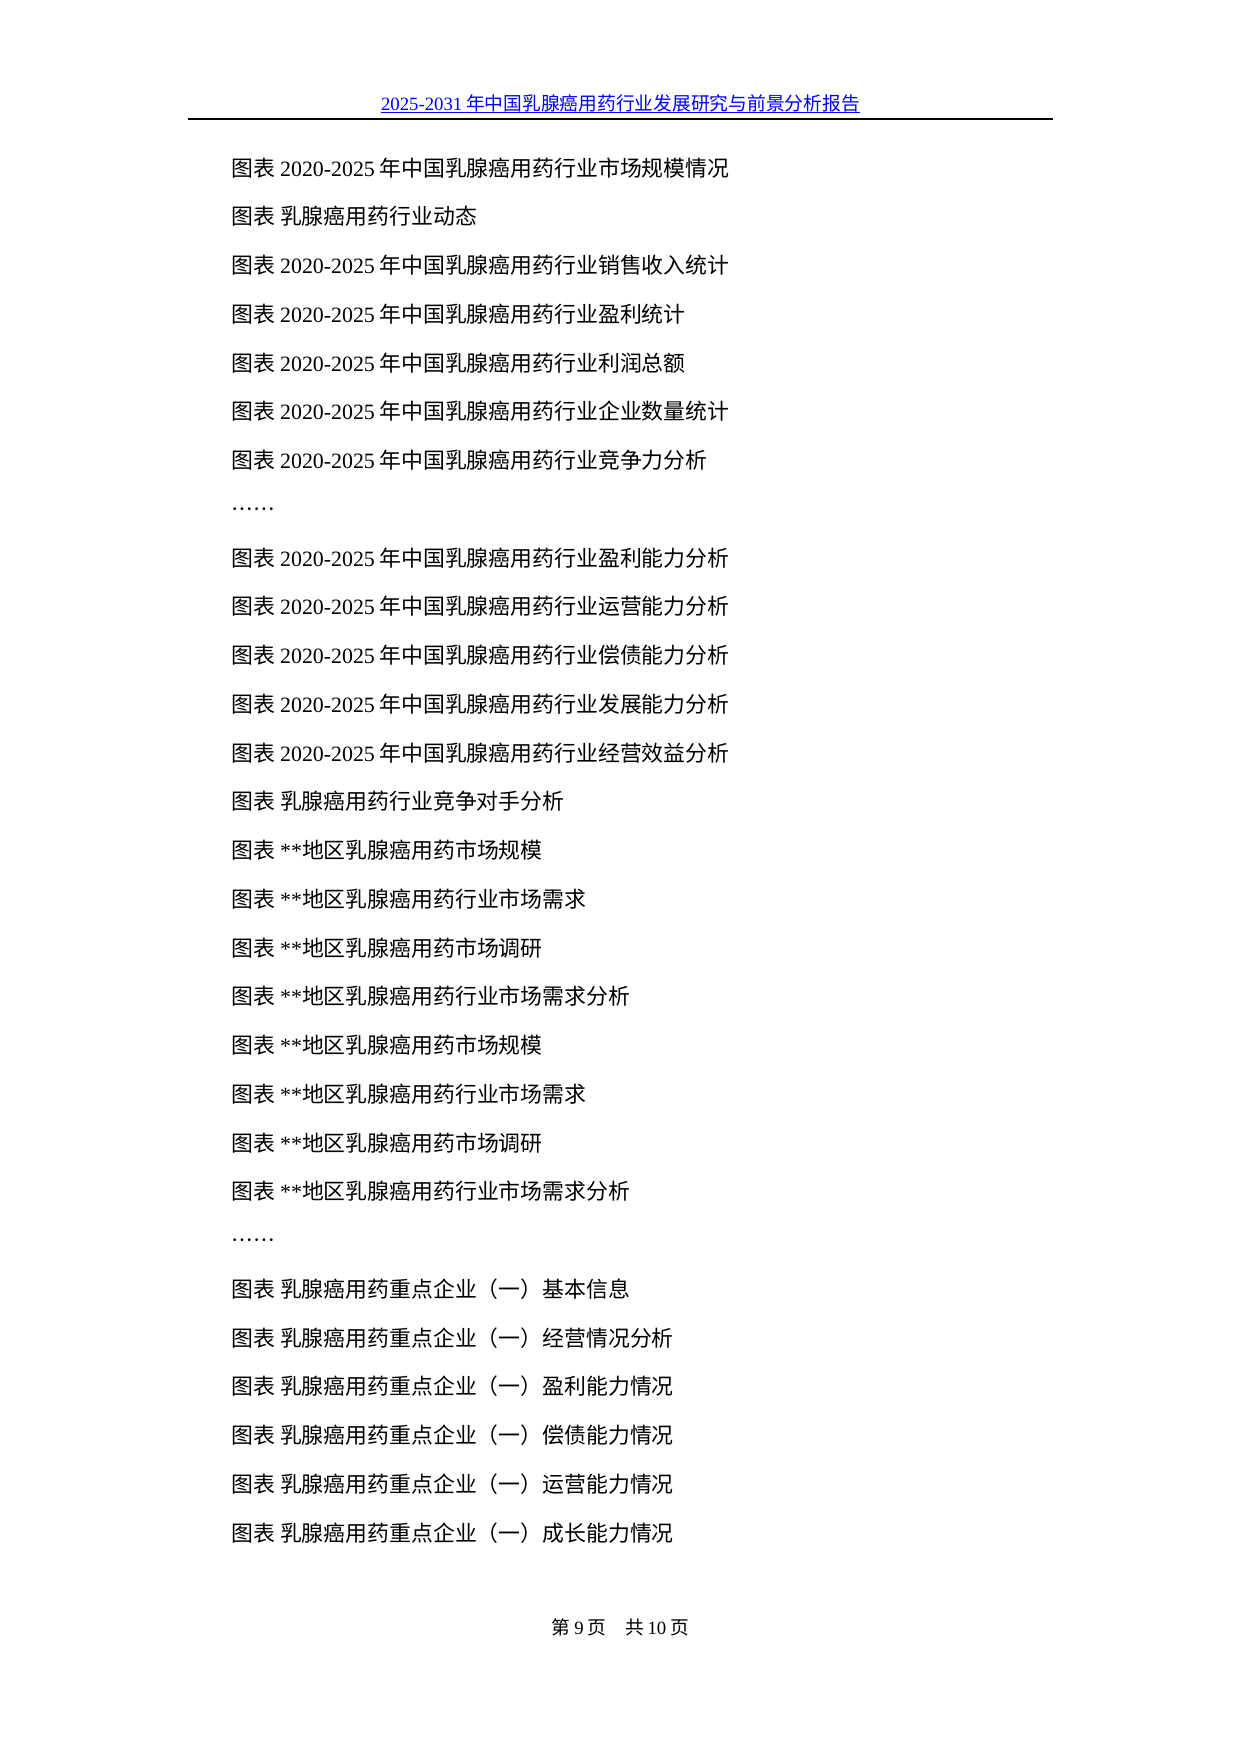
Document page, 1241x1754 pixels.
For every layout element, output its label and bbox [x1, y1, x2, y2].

text [187, 150, 1053, 1548]
